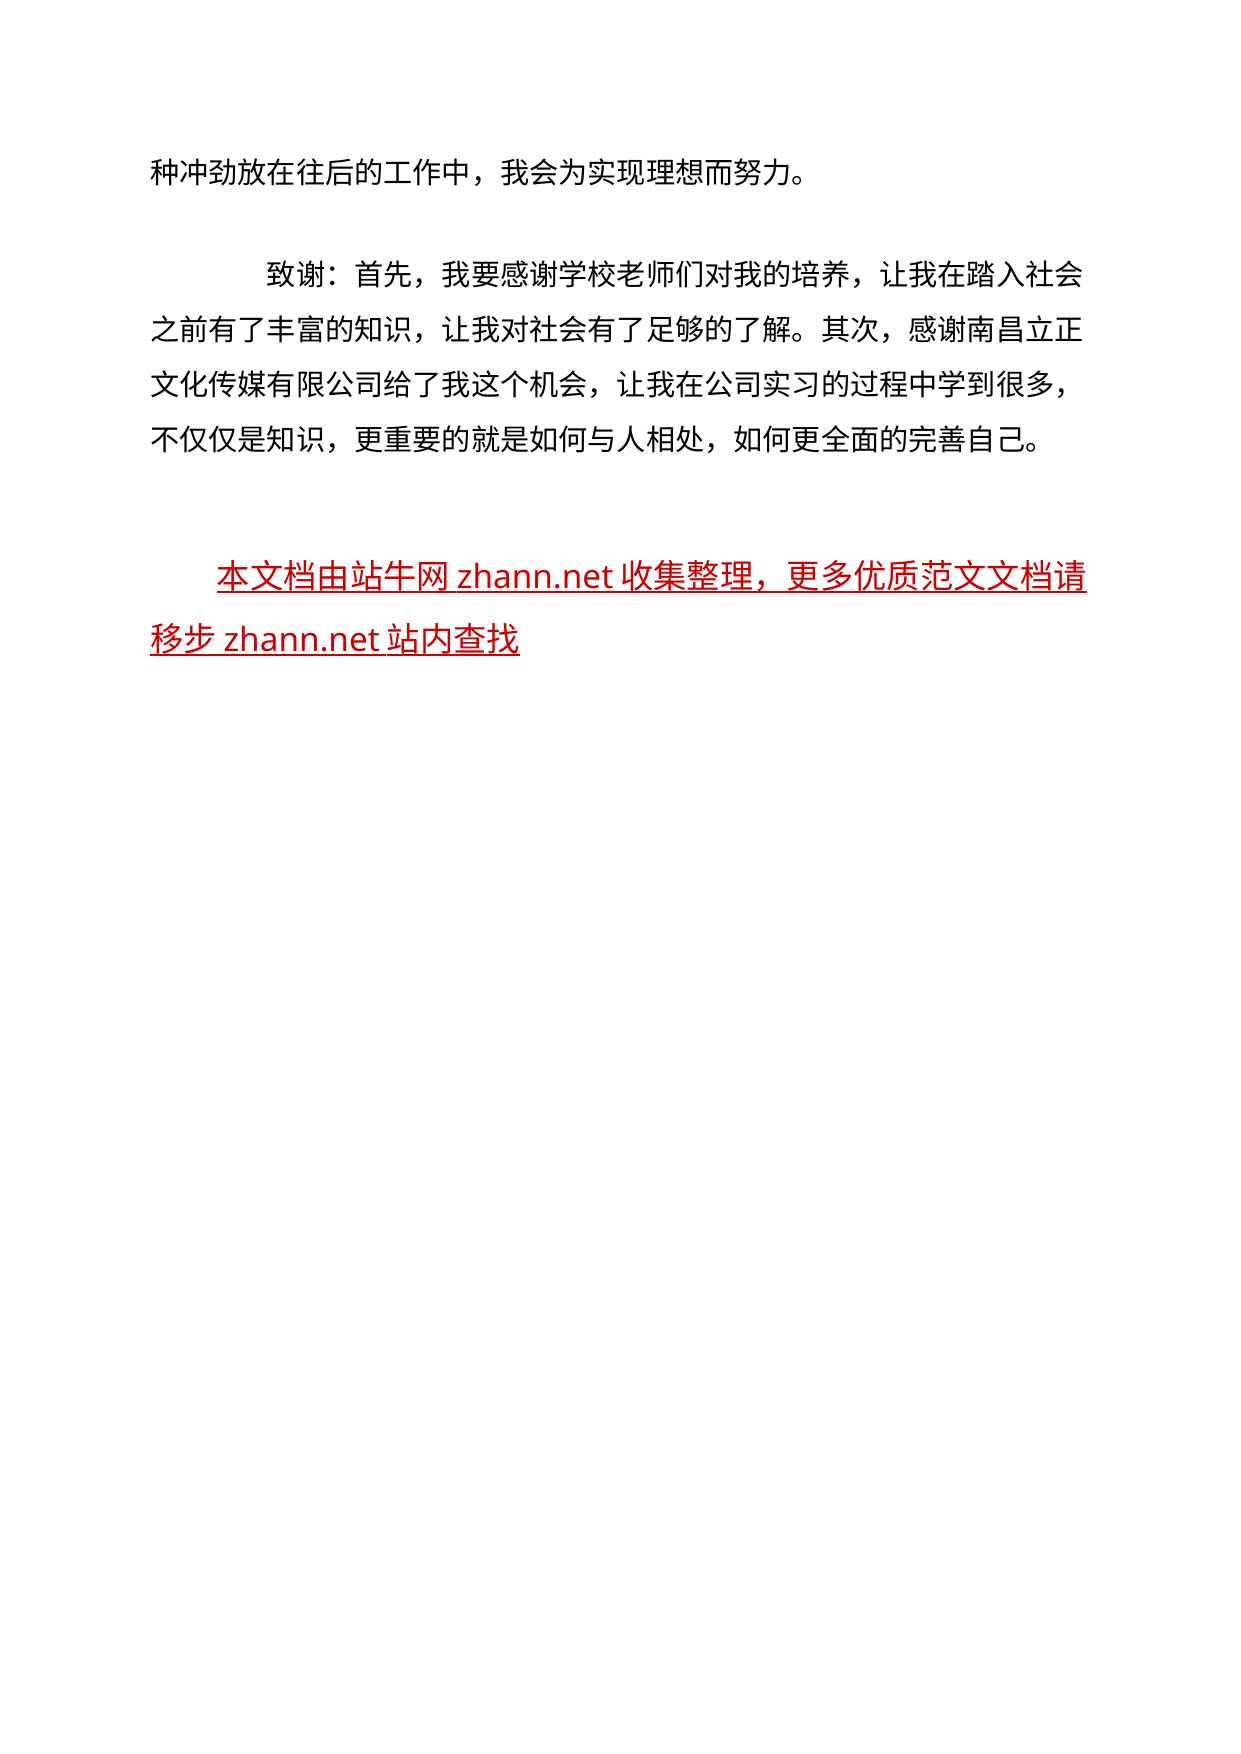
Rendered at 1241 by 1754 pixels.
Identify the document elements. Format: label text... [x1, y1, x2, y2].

text 本文档由站牛网zhann.net收集整理，更多优质范文文档请移步zhann.net站内查找 [150, 549, 1090, 661]
text 致谢：首先，我要感谢学校老师们对我的培养，让我在踏入社会之前有了丰富的知识，让我对社会有了足够的了解。其次，感谢南昌立正文化传媒有限公司给了我这个机会，让我在公司实习的过程中学到很多，不仅仅是知识，更重要的就是如何与人相处，如何更全面的完善自己。 [150, 252, 1090, 459]
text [150, 150, 1090, 192]
